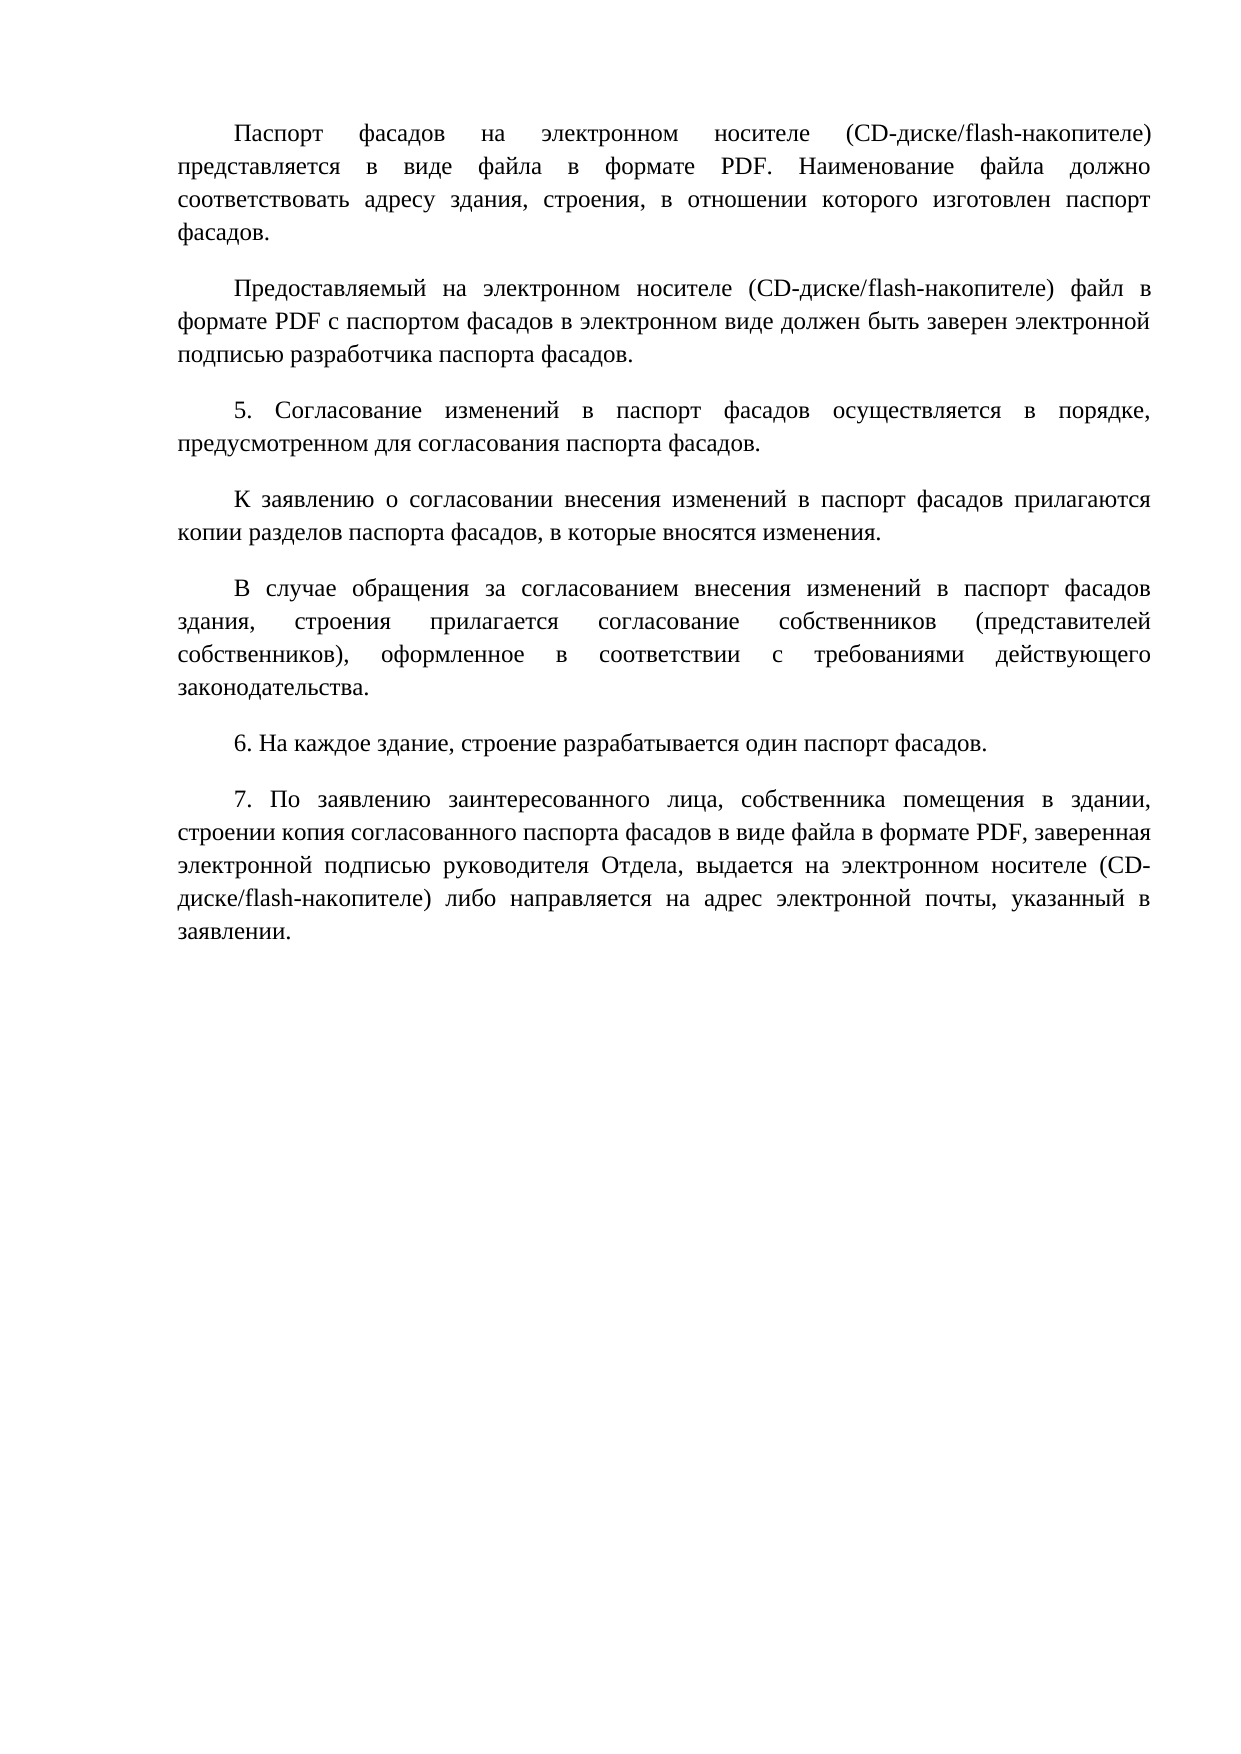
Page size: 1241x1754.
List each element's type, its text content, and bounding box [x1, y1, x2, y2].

text Предоставляемый на электронном носителе (CD-диске/flash-накопителе) файл в формате PDF с паспортом фасадов в электронном виде должен быть заверен электронной подписью разработчика паспорта фасадов. [177, 273, 1152, 368]
text К заявлению о согласовании внесения изменений в паспорт фасадов прилагаются копии разделов паспорта фасадов, в которые вносятся изменения. [177, 484, 1152, 546]
text 5. Согласование изменений в паспорт фасадов осуществляется в порядке, предусмотренном для согласования паспорта фасадов. [177, 395, 1152, 457]
text 6. На каждое здание, строение разрабатывается один паспорт фасадов. [177, 728, 1152, 757]
text 7. По заявлению заинтересованного лица, собственника помещения в здании, строении копия согласованного паспорта фасадов в виде файла в формате PDF, заверенная электронной подписью руководителя Отдела, выдается на электронном носителе (CD-диске/flash-накопителе) либо направляется на адрес электронной почты, указанный в заявлении. [177, 784, 1152, 945]
text В случае обращения за согласованием внесения изменений в паспорт фасадов здания, строения прилагается согласование собственников (представителей собственников), оформленное в соответствии с требованиями действующего законодательства. [177, 573, 1152, 701]
text Паспорт фасадов на электронном носителе (CD-диске/flash-накопителе) представляется в виде файла в формате PDF. Наименование файла должно соответствовать адресу здания, строения, в отношении которого изготовлен паспорт фасадов. [177, 118, 1152, 246]
